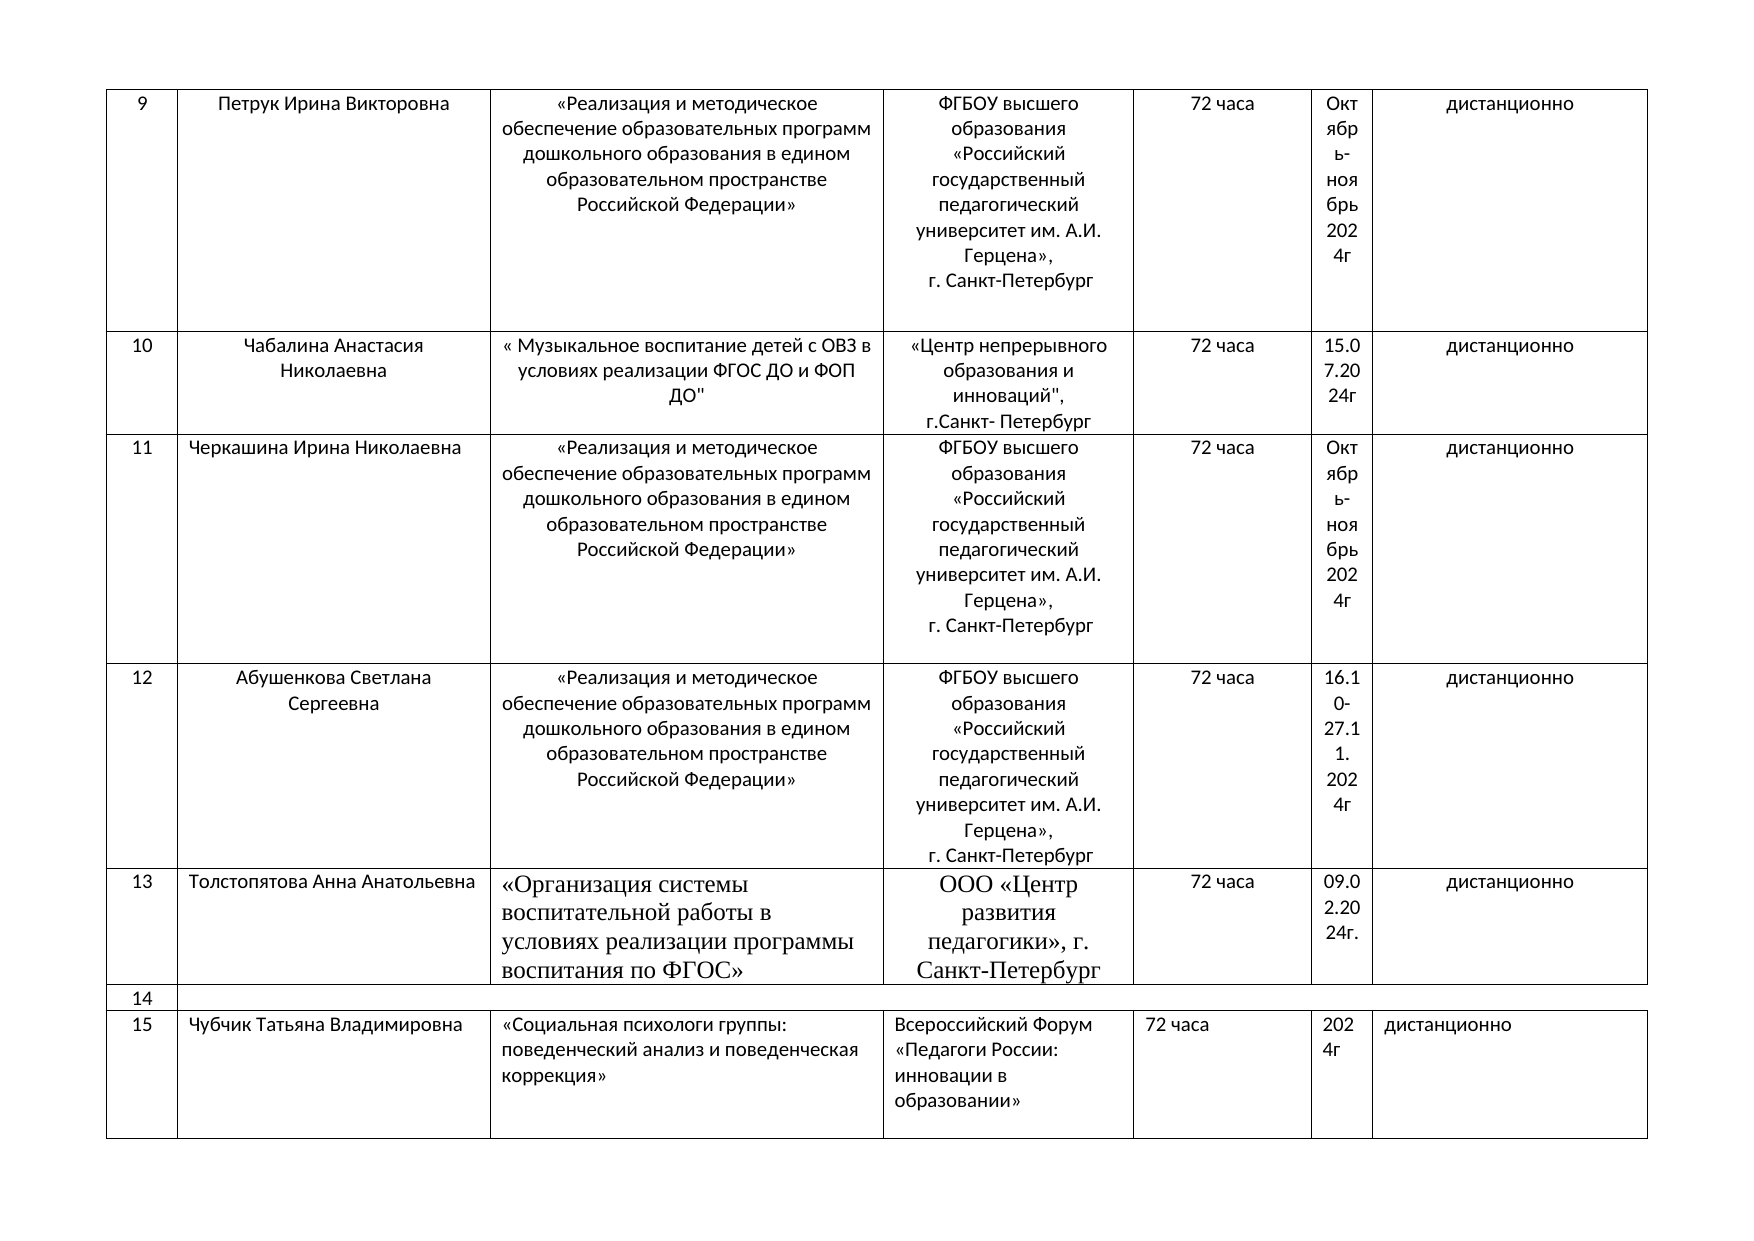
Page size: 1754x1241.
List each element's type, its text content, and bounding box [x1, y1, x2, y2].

table_cell ООО «Центр развития педагогики», г. Санкт-Петербург [884, 869, 1133, 984]
table_cell 14 [107, 985, 177, 1010]
table_cell 13 [107, 869, 177, 984]
table_cell 10 [107, 332, 177, 433]
table_cell Чабалина Анастасия Николаевна [178, 332, 490, 433]
table_cell 72 часа [1134, 332, 1311, 433]
table_cell «Центр непрерывного образования и инноваций", г.Санкт- Петербург [884, 332, 1133, 433]
table_cell дистанционно [1373, 435, 1647, 663]
table_cell Толстопятова Анна Анатольевна [178, 869, 490, 984]
table_cell Черкашина Ирина Николаевна [178, 435, 490, 663]
table_cell 72 часа [1134, 90, 1311, 331]
table_cell 15 [107, 1011, 177, 1138]
table_cell Октябрь-ноябрь 2024г [1312, 435, 1372, 663]
table_cell 72 часа [1134, 664, 1311, 868]
table_cell дистанционно [1373, 332, 1647, 433]
table_cell ФГБОУ высшего образования «Российский государственный педагогический университет им. А.И. Герцена», г. Санкт-Петербург [884, 90, 1133, 331]
table_cell «Социальная психологи группы: поведенческий анализ и поведенческая коррекция» [491, 1011, 883, 1138]
table_cell 09.02.2024г. [1312, 869, 1372, 984]
table_cell дистанционно [1373, 869, 1647, 984]
table_cell Петрук Ирина Викторовна [178, 90, 490, 331]
table_cell « Музыкальное воспитание детей с ОВЗ в условиях реализации ФГОС ДО и ФОП ДО" [491, 332, 883, 433]
table_cell «Реализация и методическое обеспечение образовательных программ дошкольного образования в едином образовательном пространстве Российской Федерации» [491, 435, 883, 663]
table_cell Всероссийский Форум «Педагоги России: инновации в образовании» [884, 1011, 1133, 1138]
table_cell 9 [107, 90, 177, 331]
table_cell дистанционно [1373, 90, 1647, 331]
table_cell дистанционно [1373, 664, 1647, 868]
table_cell ФГБОУ высшего образования «Российский государственный педагогический университет им. А.И. Герцена», г. Санкт-Петербург [884, 435, 1133, 663]
table_cell дистанционно [1373, 1011, 1647, 1138]
table_cell 72 часа [1134, 435, 1311, 663]
table_cell 15.07.2024г [1312, 332, 1372, 433]
table_cell «Организация системы воспитательной работы в условиях реализации программы воспитания по ФГОС» [491, 869, 883, 984]
table_cell ФГБОУ высшего образования «Российский государственный педагогический университет им. А.И. Герцена», г. Санкт-Петербург [884, 664, 1133, 868]
table_cell 72 часа [1134, 869, 1311, 984]
table_cell Октябрь-ноябрь 2024г [1312, 90, 1372, 331]
table_cell Абушенкова Светлана Сергеевна [178, 664, 490, 868]
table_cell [491, 90, 883, 331]
table_cell 72 часа [1134, 1011, 1311, 1138]
table_cell 16.10-27.11. 2024г [1312, 664, 1372, 868]
table_cell 12 [107, 664, 177, 868]
table_cell Чубчик Татьяна Владимировна [178, 1011, 490, 1138]
table_cell «Реализация и методическое обеспечение образовательных программ дошкольного образования в едином образовательном пространстве Российской Федерации» [491, 664, 883, 868]
table_cell 11 [107, 435, 177, 663]
table_cell 2024г [1312, 1011, 1372, 1138]
